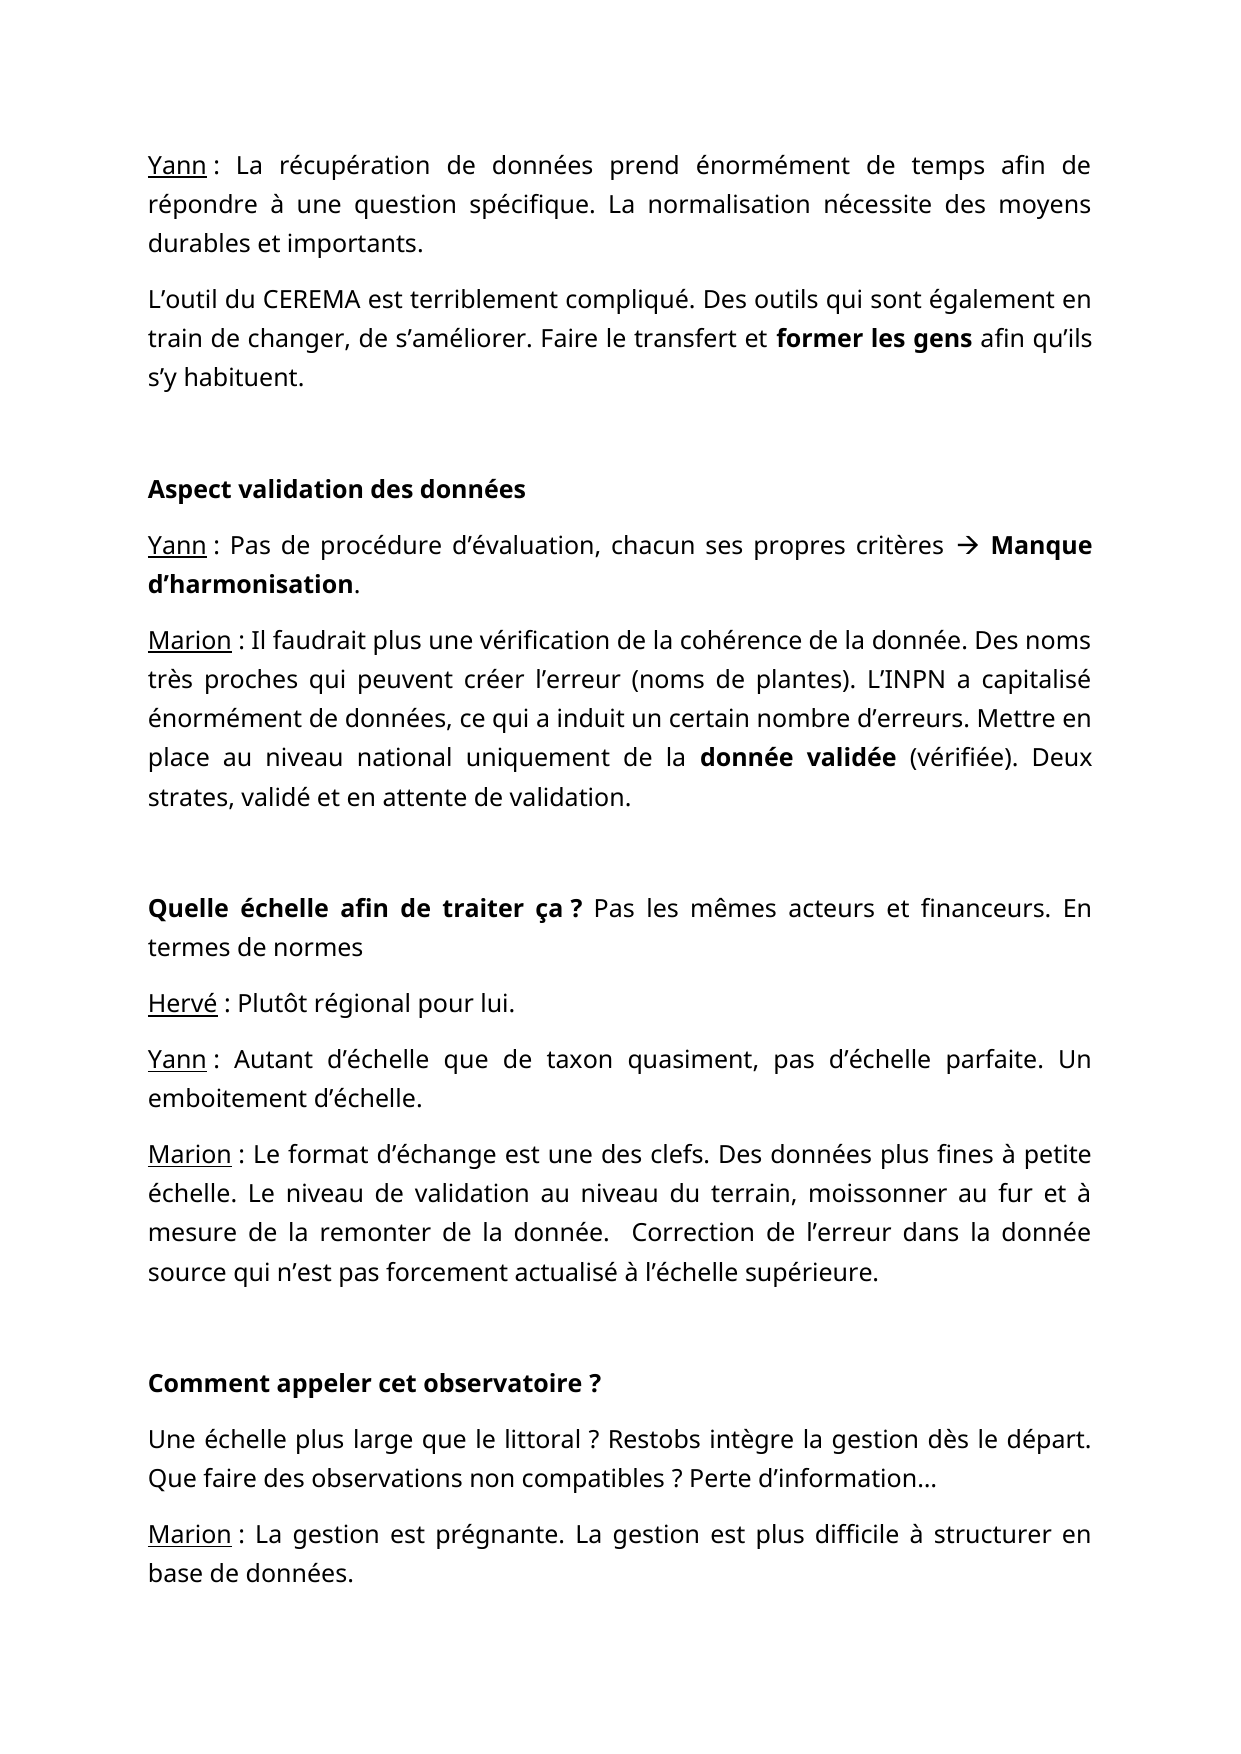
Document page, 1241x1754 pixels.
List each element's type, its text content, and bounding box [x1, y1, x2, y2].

text L’outil du CEREMA est terriblement compliqué. Des outils qui sont également en train de changer, de s’améliorer. Faire le transfert et former les gens afin qu’ils s’y habituent. [148, 282, 1093, 394]
text Marion : Le format d’échange est une des clefs. Des données plus fines à petite échelle. Le niveau de validation au niveau du terrain, moissonner au fur et à mesure de la remonter de la donnée. Correction de l’erreur dans la donnée source qui n’est pas forcement actualisé à l’échelle supérieure. [148, 1137, 1093, 1288]
text Hervé : Plutôt régional pour lui. [148, 986, 1093, 1020]
text Marion : Il faudrait plus une vérification de la cohérence de la donnée. Des noms très proches qui peuvent créer l’erreur (noms de plantes). L’INPN a capitalisé énormément de données, ce qui a induit un certain nombre d’erreurs. Mettre en place au niveau national uniquement de la donnée validée (vérifiée). Deux strates, validé et en attente de validation. [148, 623, 1093, 813]
text Yann : Autant d’échelle que de taxon quasiment, pas d’échelle parfaite. Un emboitement d’échelle. [148, 1042, 1093, 1115]
text Yann : Pas de procédure d’évaluation, chacun ses propres critères Manque d’harmonisation. [148, 528, 1093, 601]
text Marion : La gestion est prégnante. La gestion est plus difficile à structurer en base de données. [148, 1517, 1093, 1590]
text Une échelle plus large que le littoral ? Restobs intègre la gestion dès le départ. Que faire des observations non compatibles ? Perte d’information… [148, 1422, 1093, 1495]
text Quelle échelle afin de traiter ça ? Pas les mêmes acteurs et financeurs. En termes de normes [148, 891, 1093, 964]
text Comment appeler cet observatoire ? [148, 1366, 1093, 1400]
text Aspect validation des données [148, 472, 1093, 506]
text Yann : La récupération de données prend énormément de temps afin de répondre à une question spécifique. La normalisation nécessite des moyens durables et importants. [148, 148, 1093, 260]
